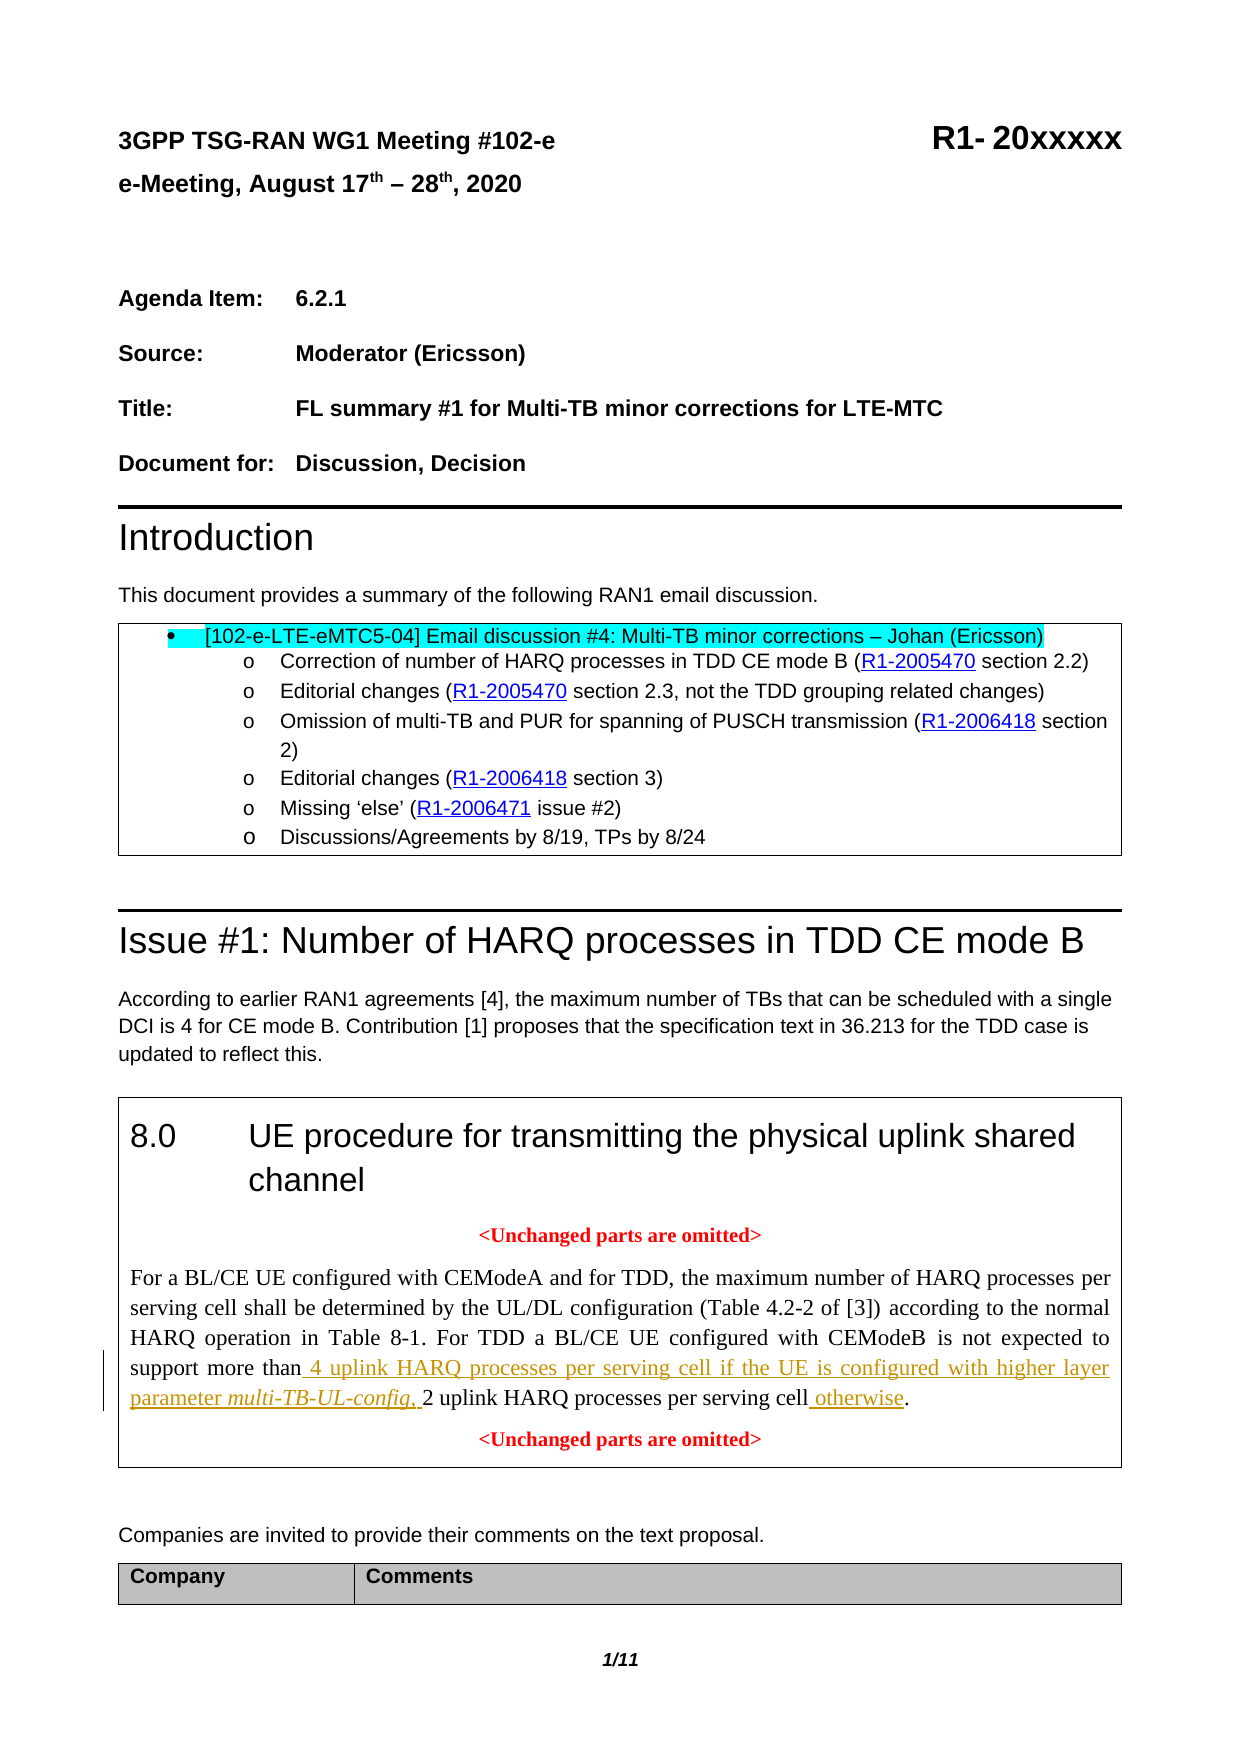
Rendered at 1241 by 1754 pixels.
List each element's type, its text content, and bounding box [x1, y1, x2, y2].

text Source: Moderator (Ericsson) [118, 340, 1122, 366]
text Document for: Discussion, Decision [118, 450, 1122, 477]
text Title: FL summary #1 for Multi-TB minor corrections for LTE-MTC [118, 395, 1122, 421]
table_header Company [119, 1564, 354, 1604]
text This document provides a summary of the following RAN1 email discussion. [118, 583, 1122, 607]
subtitle Introduction [118, 509, 1122, 558]
table_header 8.0 UE procedure for transmitting the physical uplink shared channel <Unchanged parts are omitted> For a BL/CE UE configured with CEModeA and for TDD, the maximum number of HARQ processes per serving cell shall be determined by the UL/DL configuration (Table 4.2-2 of [3]) according to the normal HARQ operation in Table 8-1. For TDD a BL/CE UE configured with CEModeB is not expected to support more than2 uplink HARQ processes per serving cell. <Unchanged parts are omitted> [119, 1098, 1121, 1467]
list Companies are invited to provide their comments on the text proposal. [118, 1523, 1122, 1547]
text 3GPP TSG-RAN WG1 Meeting #102-e R1- 20xxxxx [118, 118, 1122, 157]
table_header Comments [355, 1564, 1121, 1604]
text e-Meeting, August 17th – 28th, 2020 [118, 168, 1122, 197]
table_header [102-e-LTE-eMTC5-04] Email discussion #4: Multi-TB minor corrections – Johan (Ericsson) Correction of number of HARQ processes in TDD CE mode B (R1-2005470 section 2.2) Editorial changes (R1-2005470 section 2.3, not the TDD grouping related changes) Omission of multi-TB and PUR for spanning of PUSCH transmission (R1-2006418 section 2) Editorial changes (R1-2006418 section 3) Missing ‘else’ (R1-2006471 issue #2) Discussions/Agreements by 8/19, TPs by 8/24 [119, 624, 1121, 855]
subtitle Issue #1: Number of HARQ processes in TDD CE mode B [118, 912, 1122, 961]
text According to earlier RAN1 agreements [4], the maximum number of TBs that can be scheduled with a single DCI is 4 for CE mode B. Contribution [1] proposes that the specification text in 36.213 for the TDD case is updated to reflect this. [118, 987, 1122, 1066]
text Agenda Item: 6.2.1 [118, 284, 1122, 311]
